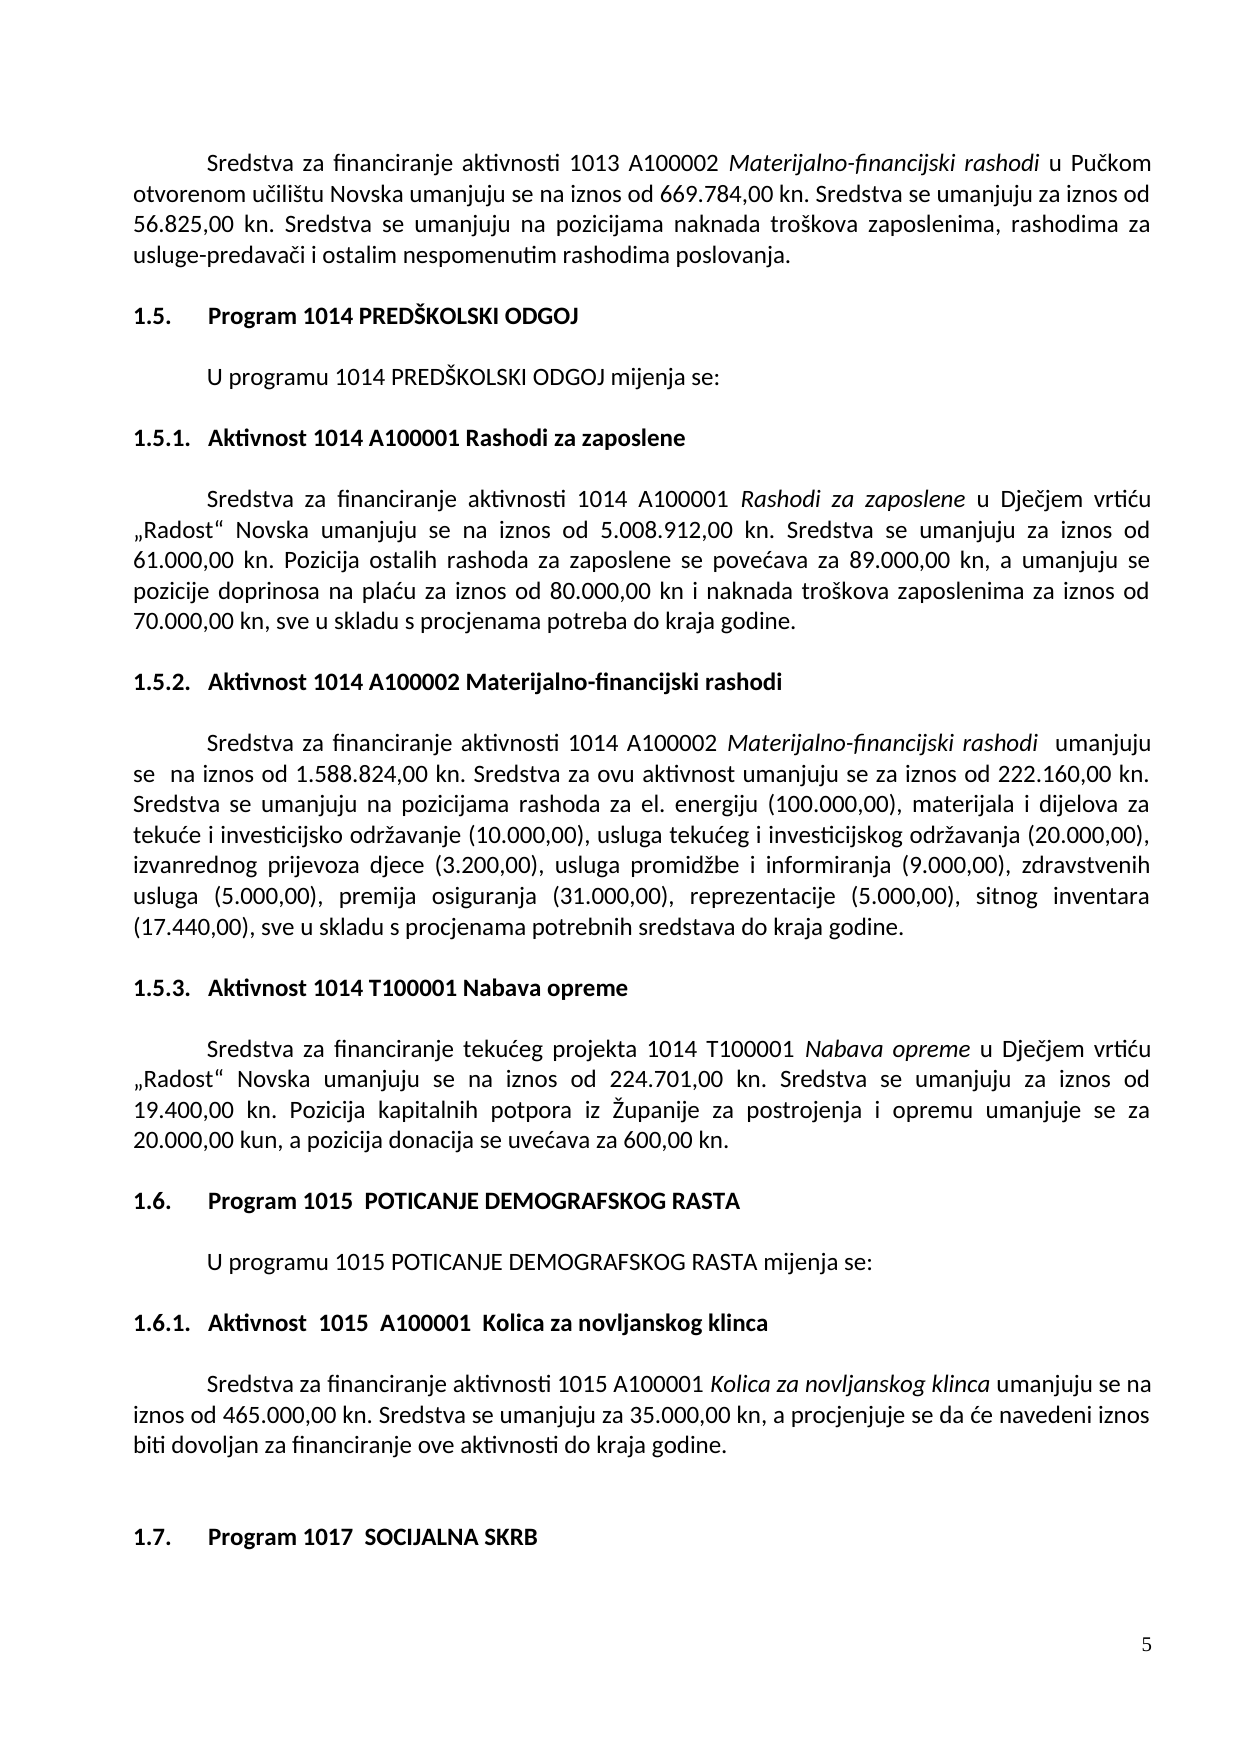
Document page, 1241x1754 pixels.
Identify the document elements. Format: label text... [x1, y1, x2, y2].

list Program 1015 POTICANJE DEMOGRAFSKOG RASTA [133, 1185, 1152, 1216]
list Program 1017 SOCIJALNA SKRB [133, 1521, 1152, 1552]
text Sredstva za financiranje aktivnosti 1015 A100001 Kolica za novljanskog klinca umanjuju se na iznos od 465.000,00 kn. Sredstva se umanjuju za 35.000,00 kn, a procjenjuje se da će navedeni iznos biti dovoljan za financiranje ove aktivnosti do kraja godine. [133, 1368, 1152, 1460]
text U programu 1014 PREDŠKOLSKI ODGOJ mijenja se: [133, 361, 1152, 392]
list Aktivnost 1014 A100002 Materijalno-financijski rashodi [133, 666, 1152, 697]
list Aktivnost 1015 A100001 Kolica za novljanskog klinca [133, 1307, 1152, 1338]
list Program 1014 PREDŠKOLSKI ODGOJ [133, 300, 1152, 331]
text Sredstva za financiranje aktivnosti 1014 A100001 Rashodi za zaposlene u Dječjem vrtiću „Radost“ Novska umanjuju se na iznos od 5.008.912,00 kn. Sredstva se umanjuju za iznos od 61.000,00 kn. Pozicija ostalih rashoda za zaposlene se povećava za 89.000,00 kn, a umanjuju se pozicije doprinosa na plaću za iznos od 80.000,00 kn i naknada troškova zaposlenima za iznos od 70.000,00 kn, sve u skladu s procjenama potreba do kraja godine. [133, 483, 1152, 636]
list Aktivnost 1014 T100001 Nabava opreme [133, 972, 1152, 1002]
list Aktivnost 1014 A100001 Rashodi za zaposlene [133, 422, 1152, 453]
text U programu 1015 POTICANJE DEMOGRAFSKOG RASTA mijenja se: [133, 1246, 1152, 1277]
text Sredstva za financiranje tekućeg projekta 1014 T100001 Nabava opreme u Dječjem vrtiću „Radost“ Novska umanjuju se na iznos od 224.701,00 kn. Sredstva se umanjuju za iznos od 19.400,00 kn. Pozicija kapitalnih potpora iz Županije za postrojenja i opremu umanjuje se za 20.000,00 kun, a pozicija donacija se uvećava za 600,00 kn. [133, 1033, 1152, 1155]
text Sredstva za financiranje aktivnosti 1013 A100002 Materijalno-financijski rashodi u Pučkom otvorenom učilištu Novska umanjuju se na iznos od 669.784,00 kn. Sredstva se umanjuju za iznos od 56.825,00 kn. Sredstva se umanjuju na pozicijama naknada troškova zaposlenima, rashodima za usluge-predavači i ostalim nespomenutim rashodima poslovanja. [133, 148, 1152, 270]
text Sredstva za financiranje aktivnosti 1014 A100002 Materijalno-financijski rashodi umanjuju se na iznos od 1.588.824,00 kn. Sredstva za ovu aktivnost umanjuju se za iznos od 222.160,00 kn. Sredstva se umanjuju na pozicijama rashoda za el. energiju (100.000,00), materijala i dijelova za tekuće i investicijsko održavanje (10.000,00), usluga tekućeg i investicijskog održavanja (20.000,00), izvanrednog prijevoza djece (3.200,00), usluga promidžbe i informiranja (9.000,00), zdravstvenih usluga (5.000,00), premija osiguranja (31.000,00), reprezentacije (5.000,00), sitnog inventara (17.440,00), sve u skladu s procjenama potrebnih sredstava do kraja godine. [133, 727, 1152, 941]
